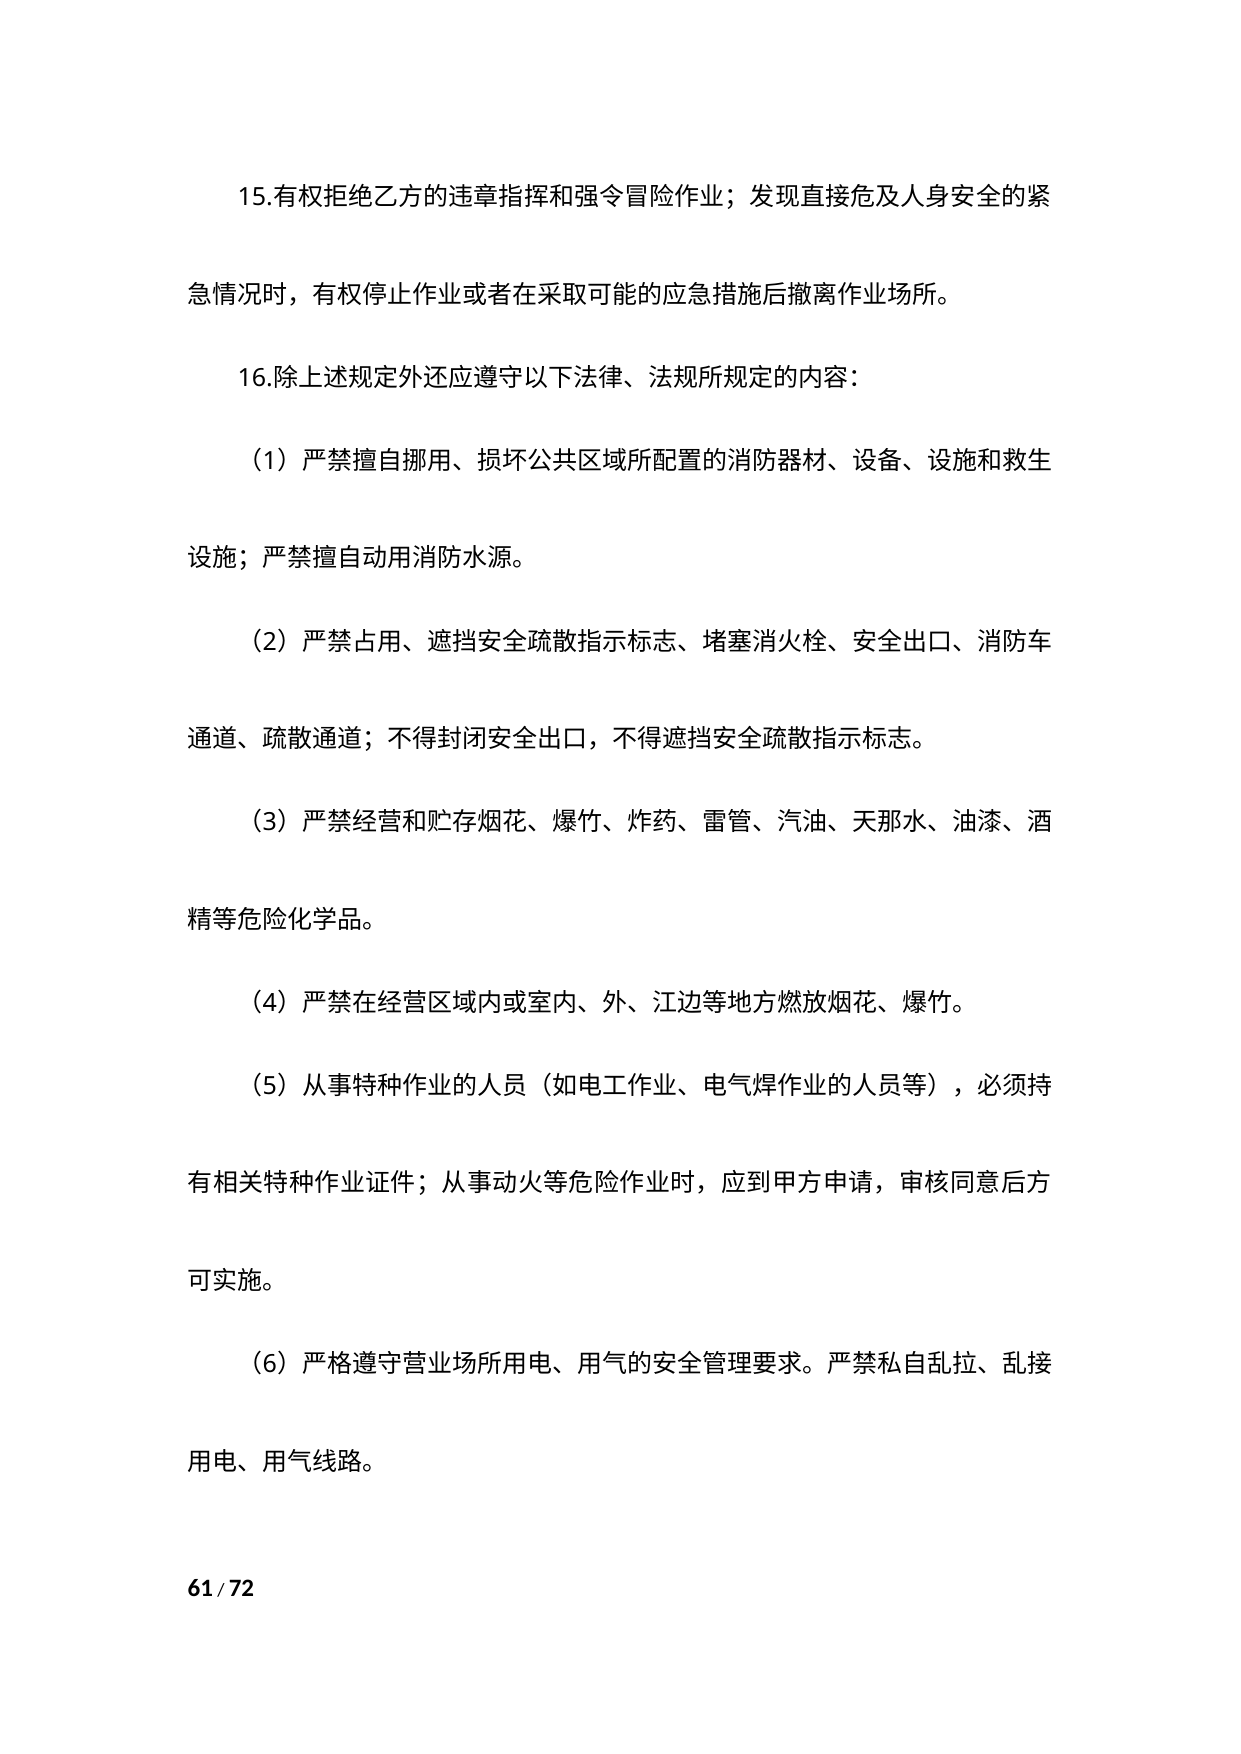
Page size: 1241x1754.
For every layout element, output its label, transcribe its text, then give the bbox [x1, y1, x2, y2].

text （4）严禁在经营区域内或室内、外、江边等地方燃放烟花、爆竹。 [187, 968, 1053, 1033]
text （5）从事特种作业的人员（如电工作业、电气焊作业的人员等），必须持有相关特种作业证件；从事动火等危险作业时，应到甲方申请，审核同意后方可实施。 [187, 1051, 1053, 1311]
text （6）严格遵守营业场所用电、用气的安全管理要求。严禁私自乱拉、乱接用电、用气线路。 [187, 1329, 1053, 1492]
text （1）严禁擅自挪用、损坏公共区域所配置的消防器材、设备、设施和救生设施；严禁擅自动用消防水源。 [187, 426, 1053, 588]
text 15.有权拒绝乙方的违章指挥和强令冒险作业；发现直接危及人身安全的紧急情况时，有权停止作业或者在采取可能的应急措施后撤离作业场所。 [187, 162, 1053, 325]
text （2）严禁占用、遮挡安全疏散指示标志、堵塞消火栓、安全出口、消防车通道、疏散通道；不得封闭安全出口，不得遮挡安全疏散指示标志。 [187, 607, 1053, 769]
text 16.除上述规定外还应遵守以下法律、法规所规定的内容： [187, 343, 1053, 408]
text （3）严禁经营和贮存烟花、爆竹、炸药、雷管、汽油、天那水、油漆、酒精等危险化学品。 [187, 787, 1053, 950]
